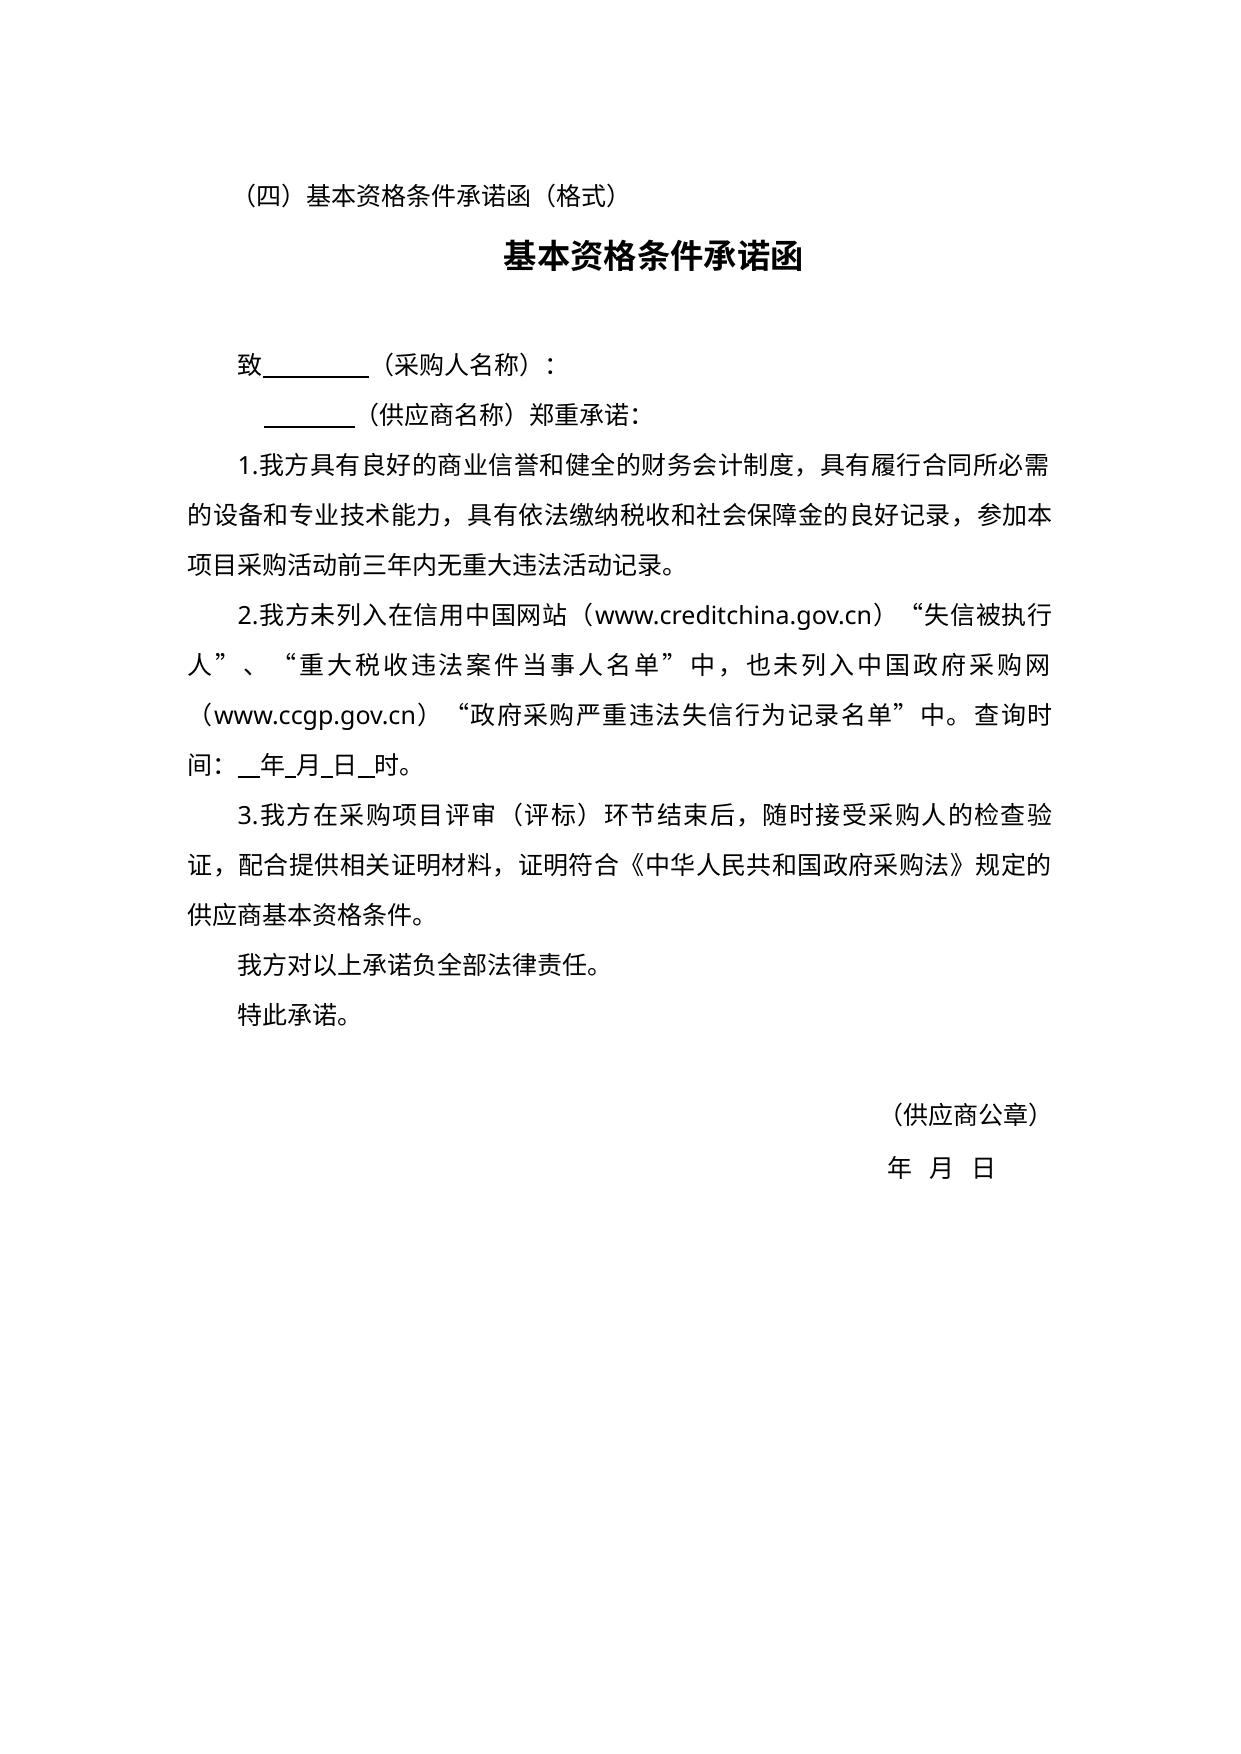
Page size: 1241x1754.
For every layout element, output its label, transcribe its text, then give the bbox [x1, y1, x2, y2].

text 我方对以上承诺负全部法律责任。 [187, 934, 1053, 984]
text 3.我方在采购项目评审（评标）环节结束后，随时接受采购人的检查验证，配合提供相关证明材料，证明符合《中华人民共和国政府采购法》规定的供应商基本资格条件。 [187, 784, 1053, 934]
text 年 月 日 [187, 1134, 1053, 1199]
text 基本资格条件承诺函 [187, 227, 1053, 279]
text 致 （采购人名称）： [187, 334, 1053, 384]
text （四）基本资格条件承诺函（格式） [187, 162, 1053, 227]
text 1.我方具有良好的商业信誉和健全的财务会计制度，具有履行合同所必需的设备和专业技术能力，具有依法缴纳税收和社会保障金的良好记录，参加本项目采购活动前三年内无重大违法活动记录。 [187, 434, 1053, 584]
text 特此承诺。 [187, 984, 1053, 1034]
text （供应商公章） [187, 1084, 1053, 1134]
text （供应商名称）郑重承诺： [187, 384, 1053, 434]
text 2.我方未列入在信用中国网站（www.creditchina.gov.cn）“失信被执行人”、“重大税收违法案件当事人名单”中，也未列入中国政府采购网（www.ccgp.gov.cn）“政府采购严重违法失信行为记录名单”中。查询时间： 年 月 日 时。 [187, 584, 1053, 784]
